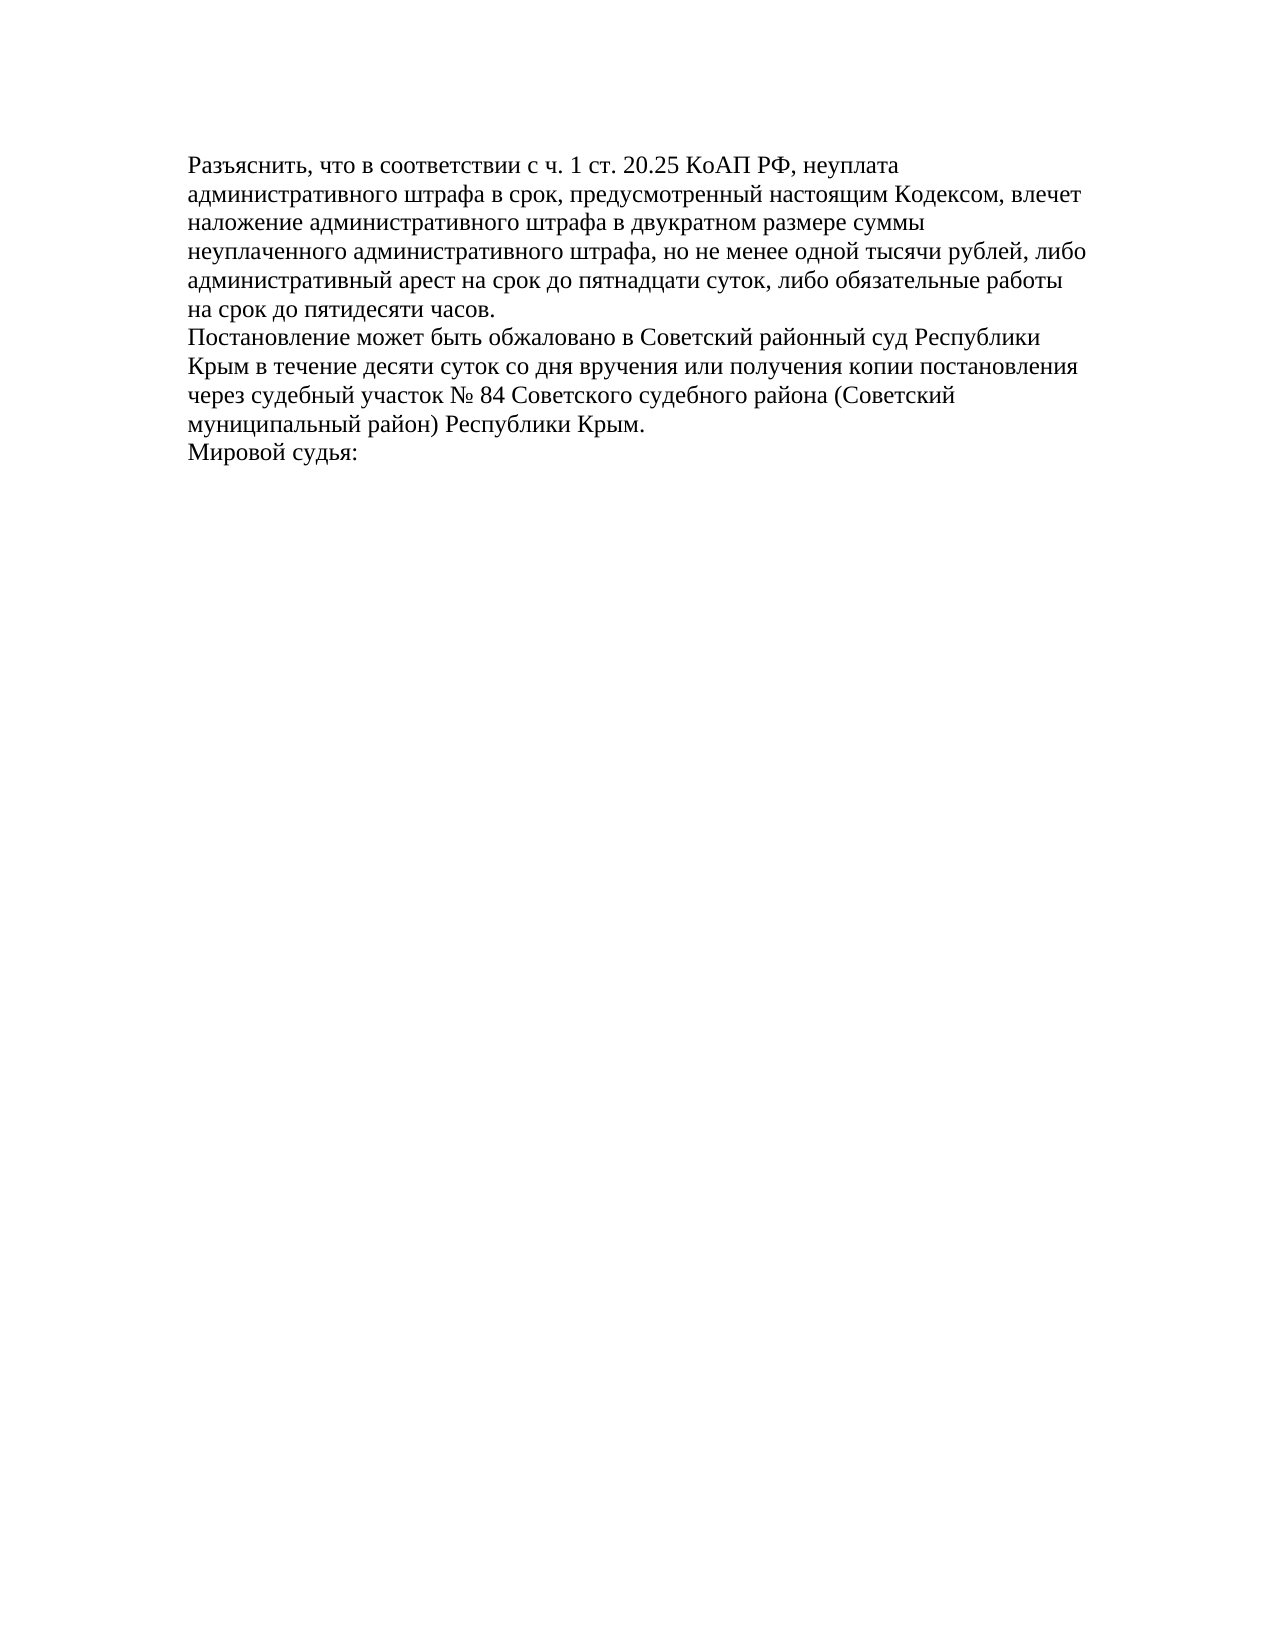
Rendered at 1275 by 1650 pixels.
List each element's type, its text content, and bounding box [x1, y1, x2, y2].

text Мировой судья: [187, 437, 1087, 466]
text Постановление может быть обжаловано в Советский районный суд Республики Крым в течение десяти суток со дня вручения или получения копии постановления через судебный участок № 84 Советского судебного района (Советский муниципальный район) Республики Крым. [187, 322, 1087, 437]
text Разъяснить, что в соответствии с ч. 1 ст. 20.25 КоАП РФ, неуплата административного штрафа в срок, предусмотренный настоящим Кодексом, влечет наложение административного штрафа в двукратном размере суммы неуплаченного административного штрафа, но не менее одной тысячи рублей, либо административный арест на срок до пятнадцати суток, либо обязательные работы на срок до пятидесяти часов. [187, 150, 1087, 322]
